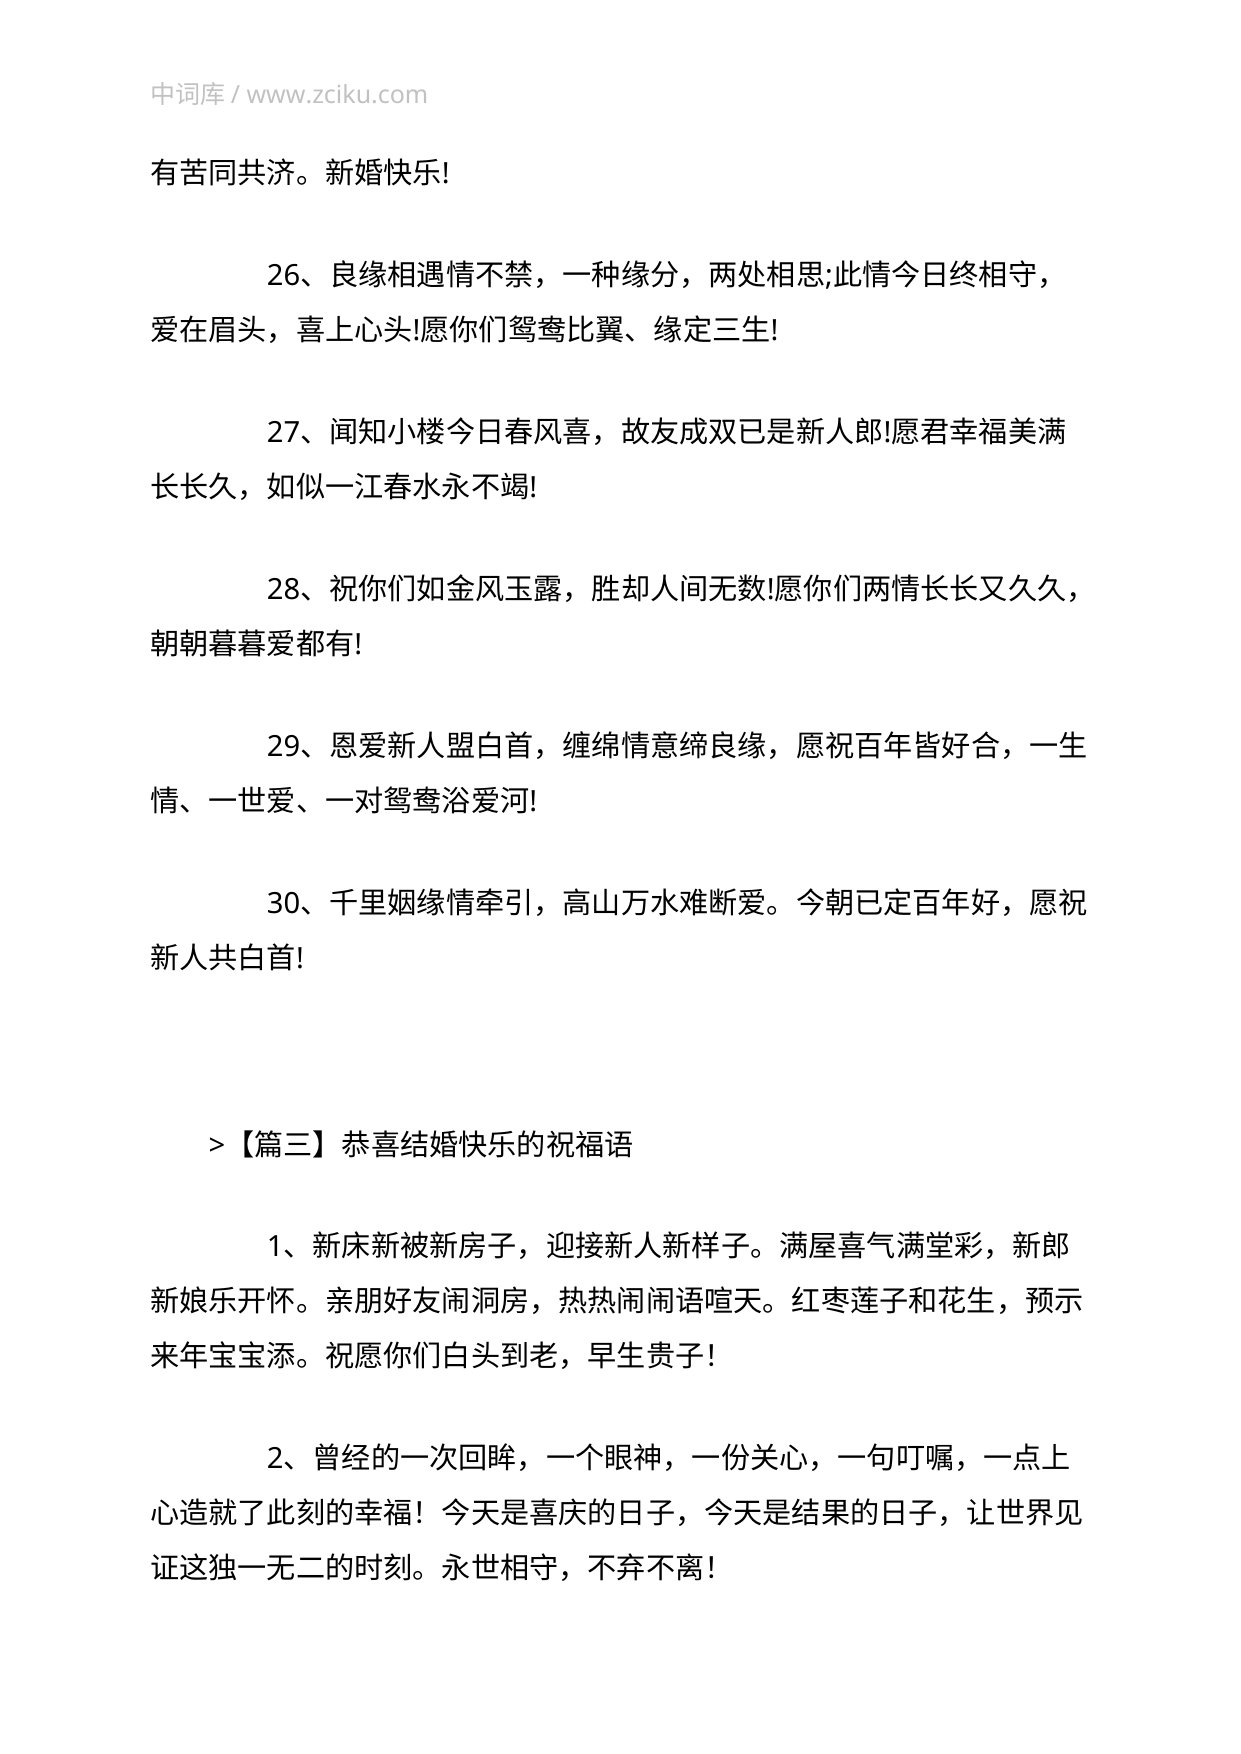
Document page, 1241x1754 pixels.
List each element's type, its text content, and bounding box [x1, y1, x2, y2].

text 29、恩爱新人盟白首，缠绵情意缔良缘，愿祝百年皆好合，一生情、一世爱、一对鸳鸯浴爱河! [150, 723, 1090, 820]
text 27、闻知小楼今日春风喜，故友成双已是新人郎!愿君幸福美满长长久，如似一江春水永不竭! [150, 409, 1090, 506]
text >【篇三】恭喜结婚快乐的祝福语 [150, 1121, 1090, 1163]
text 26、良缘相遇情不禁，一种缘分，两处相思;此情今日终相守，爱在眉头，喜上心头!愿你们鸳鸯比翼、缘定三生! [150, 252, 1090, 349]
text 2、曾经的一次回眸，一个眼神，一份关心，一句叮嘱，一点上心造就了此刻的幸福！今天是喜庆的日子，今天是结果的日子，让世界见证这独一无二的时刻。永世相守，不弃不离！ [150, 1435, 1090, 1587]
text 28、祝你们如金风玉露，胜却人间无数!愿你们两情长长又久久，朝朝暮暮爱都有! [150, 566, 1090, 663]
text 30、千里姻缘情牵引，高山万水难断爱。今朝已定百年好，愿祝新人共白首! [150, 880, 1090, 977]
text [150, 150, 1090, 192]
text 1、新床新被新房子，迎接新人新样子。满屋喜气满堂彩，新郎新娘乐开怀。亲朋好友闹洞房，热热闹闹语喧天。红枣莲子和花生，预示来年宝宝添。祝愿你们白头到老，早生贵子！ [150, 1223, 1090, 1375]
